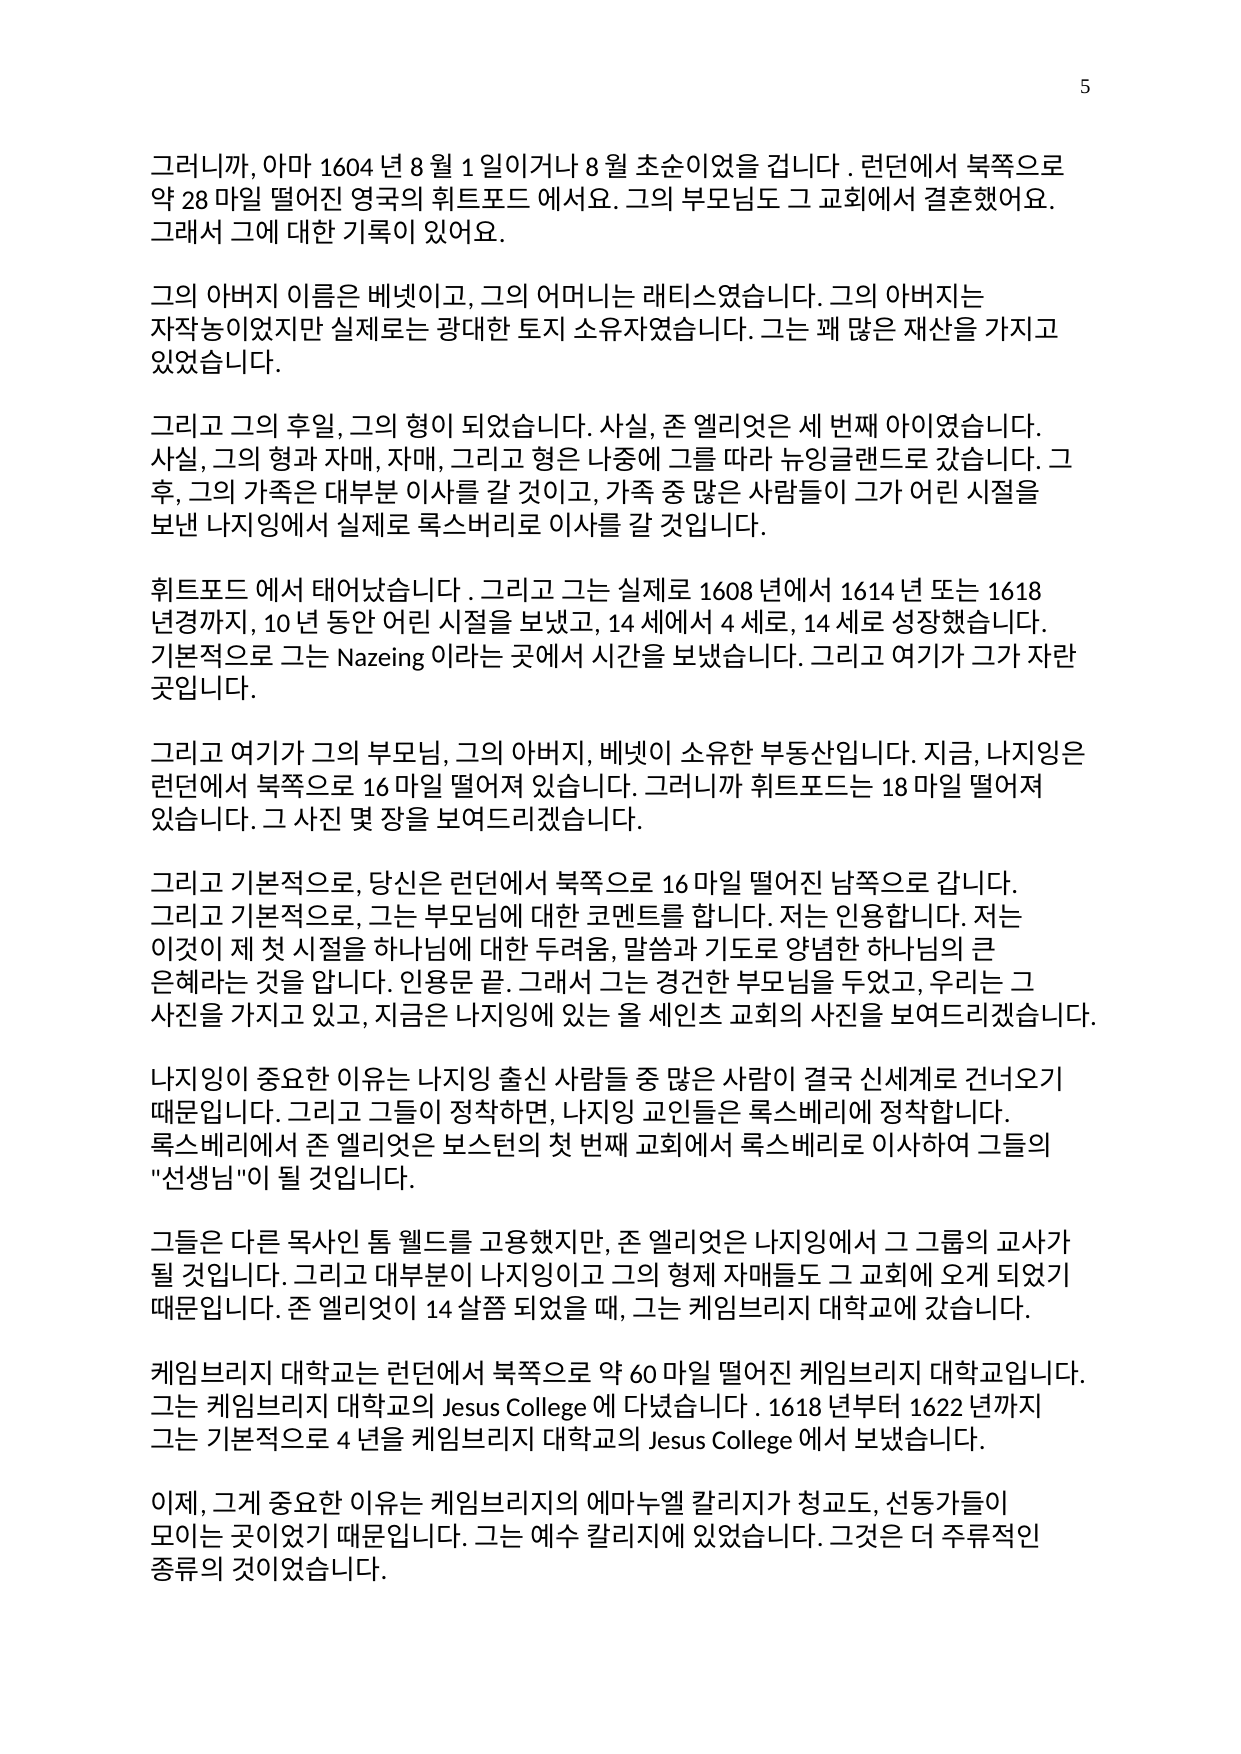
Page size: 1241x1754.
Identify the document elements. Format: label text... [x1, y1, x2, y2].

text 그리고 기본적으로, 당신은 런던에서 북쪽으로 16마일 떨어진 남쪽으로 갑니다. 그리고 기본적으로, 그는 부모님에 대한 코멘트를 합니다. 저는 인용합니다. 저는 이것이 제 첫 시절을 하나님에 대한 두려움, 말씀과 기도로 양념한 하나님의 큰 은혜라는 것을 압니다. 인용문 끝. 그래서 그는 경건한 부모님을 두었고, 우리는 그 사진을 가지고 있고, 지금은 나지잉에 있는 올 세인츠 교회의 사진을 보여드리겠습니다. [150, 867, 1090, 1032]
text 휘트포드 에서 태어났습니다 . 그리고 그는 실제로 1608년에서 1614년 또는 1618년경까지, 10년 동안 어린 시절을 보냈고, 14세에서 4세로, 14세로 성장했습니다. 기본적으로 그는 Nazeing이라는 곳에서 시간을 보냈습니다. 그리고 여기가 그가 자란 곳입니다. [150, 574, 1090, 706]
text 그들은 다른 목사인 톰 웰드를 고용했지만, 존 엘리엇은 나지잉에서 그 그룹의 교사가 될 것입니다. 그리고 대부분이 나지잉이고 그의 형제 자매들도 그 교회에 오게 되었기 때문입니다. 존 엘리엇이 14살쯤 되었을 때, 그는 케임브리지 대학교에 갔습니다. [150, 1227, 1090, 1326]
text 나지잉이 중요한 이유는 나지잉 출신 사람들 중 많은 사람이 결국 신세계로 건너오기 때문입니다. 그리고 그들이 정착하면, 나지잉 교인들은 록스베리에 정착합니다. 록스베리에서 존 엘리엇은 보스턴의 첫 번째 교회에서 록스베리로 이사하여 그들의 "선생님"이 될 것입니다. [150, 1063, 1090, 1195]
text 그리고 여기가 그의 부모님, 그의 아버지, 베넷이 소유한 부동산입니다. 지금, 나지잉은 런던에서 북쪽으로 16마일 떨어져 있습니다. 그러니까 휘트포드는 18마일 떨어져 있습니다. 그 사진 몇 장을 보여드리겠습니다. [150, 737, 1090, 836]
text 그리고 그의 후일, 그의 형이 되었습니다. 사실, 존 엘리엇은 세 번째 아이였습니다. 사실, 그의 형과 자매, 자매, 그리고 형은 나중에 그를 따라 뉴잉글랜드로 갔습니다. 그 후, 그의 가족은 대부분 이사를 갈 것이고, 가족 중 많은 사람들이 그가 어린 시절을 보낸 나지잉에서 실제로 록스버리로 이사를 갈 것입니다. [150, 410, 1090, 542]
text 그의 아버지 이름은 베넷이고, 그의 어머니는 래티스였습니다. 그의 아버지는 자작농이었지만 실제로는 광대한 토지 소유자였습니다. 그는 꽤 많은 재산을 가지고 있었습니다. [150, 280, 1090, 379]
text 케임브리지 대학교는 런던에서 북쪽으로 약 60마일 떨어진 케임브리지 대학교입니다. 그는 케임브리지 대학교의 Jesus College에 다녔습니다 . 1618년부터 1622년까지 그는 기본적으로 4년을 케임브리지 대학교의 Jesus College에서 보냈습니다. [150, 1357, 1090, 1456]
text 그러니까, 아마 1604년 8월 1일이거나 8월 초순이었을 겁니다 . 런던에서 북쪽으로 약 28마일 떨어진 영국의 휘트포드 에서요. 그의 부모님도 그 교회에서 결혼했어요. 그래서 그에 대한 기록이 있어요. [150, 150, 1090, 249]
text 이제, 그게 중요한 이유는 케임브리지의 에마누엘 칼리지가 청교도, 선동가들이 모이는 곳이었기 때문입니다. 그는 예수 칼리지에 있었습니다. 그것은 더 주류적인 종류의 것이었습니다. [150, 1487, 1090, 1586]
